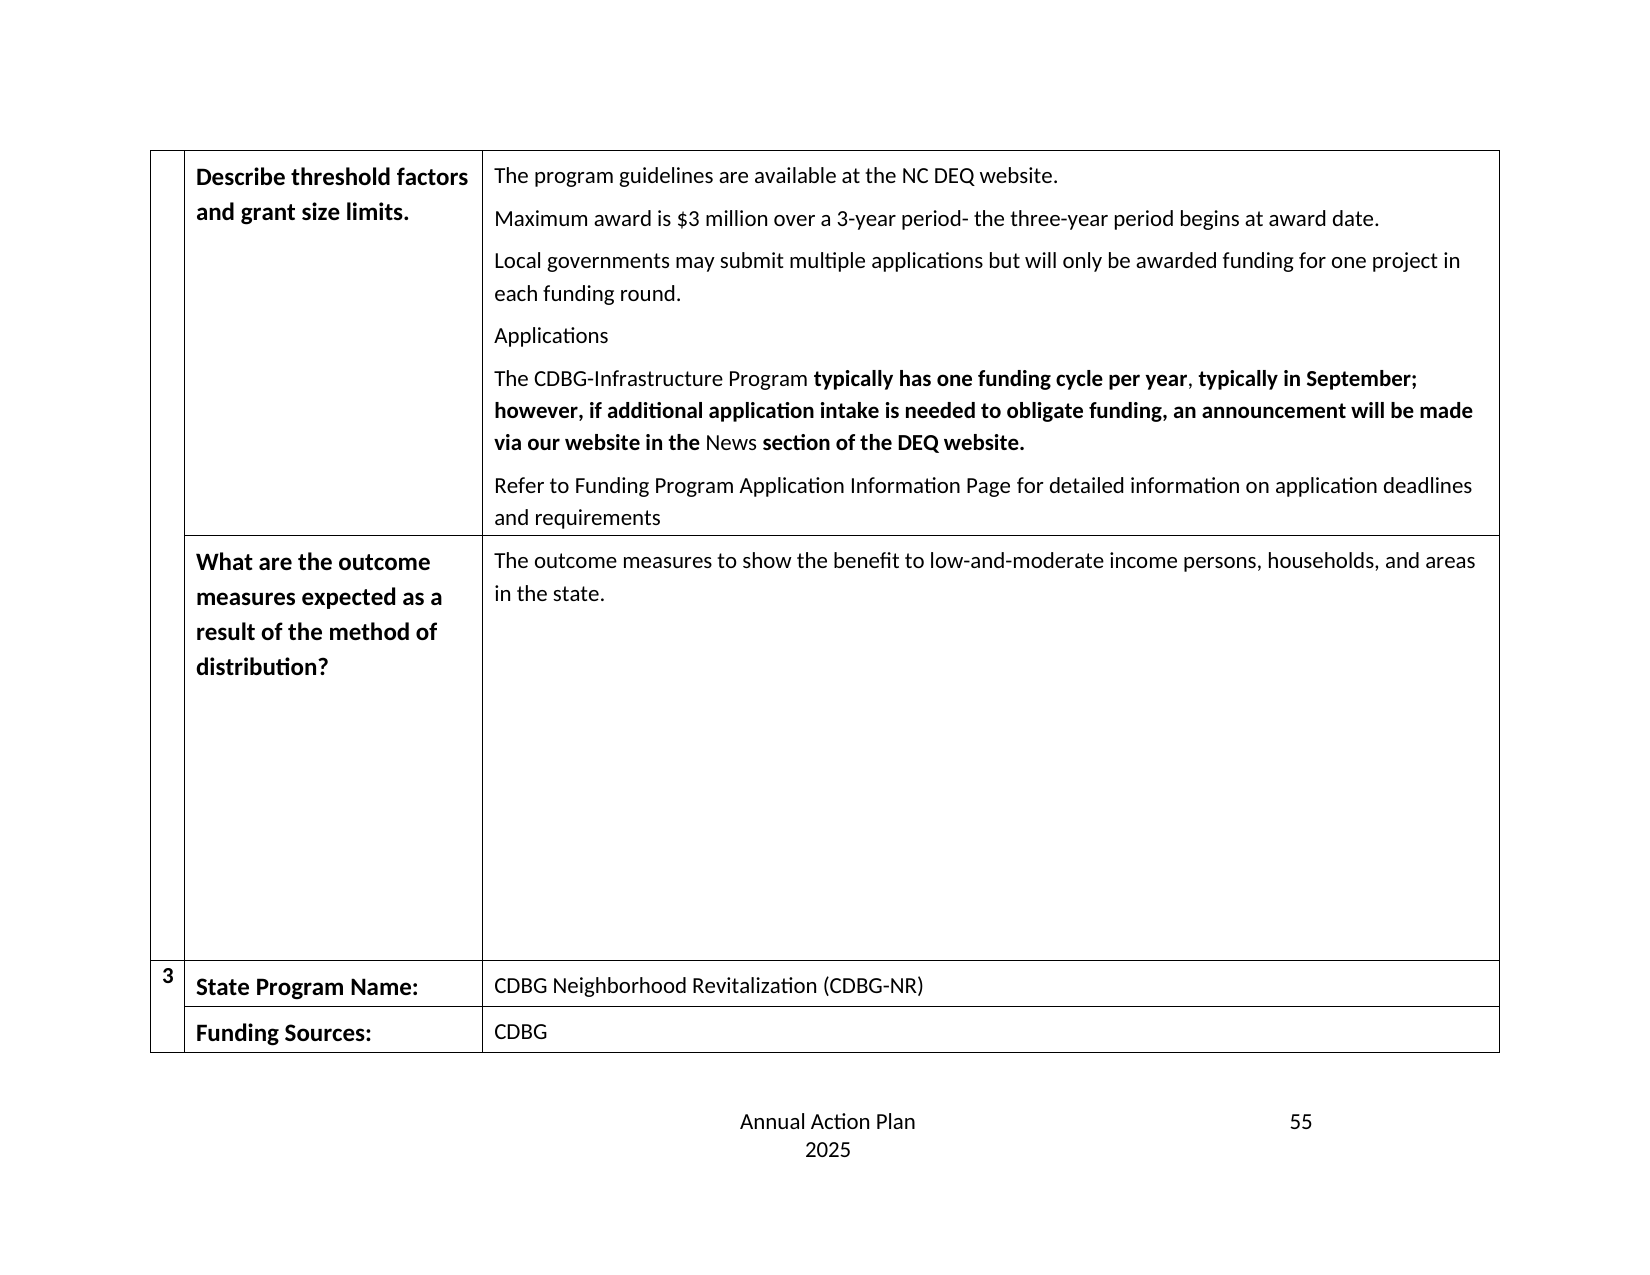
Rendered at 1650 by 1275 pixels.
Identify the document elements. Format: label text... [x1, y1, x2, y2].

table_cell CDBG Neighborhood Revitalization (CDBG-NR) [483, 961, 1499, 1006]
table_cell The outcome measures to show the benefit to low-and-moderate income persons, households, and areas in the state. [483, 536, 1499, 960]
table_cell Funding Sources: [185, 1007, 482, 1052]
table_cell Describe threshold factors and grant size limits. [185, 151, 482, 535]
table_cell State Program Name: [185, 961, 482, 1006]
table_cell 3 [151, 961, 184, 1052]
table_cell What are the outcome measures expected as a result of the method of distribution? [185, 536, 482, 960]
table_cell CDBG [483, 1007, 1499, 1052]
table_cell The program guidelines are available at the NC DEQ website. Maximum award is $3 million over a 3-year period- the three-year period begins at award date. Local governments may submit multiple applications but will only be awarded funding for one project in each funding round. Applications The CDBG-Infrastructure Program typically has one funding cycle per year, typically in September; however, if additional application intake is needed to obligate funding, an announcement will be made via our website in the News section of the DEQ website. Refer to Funding Program Application Information Page for detailed information on application deadlines and requirements [483, 151, 1499, 535]
